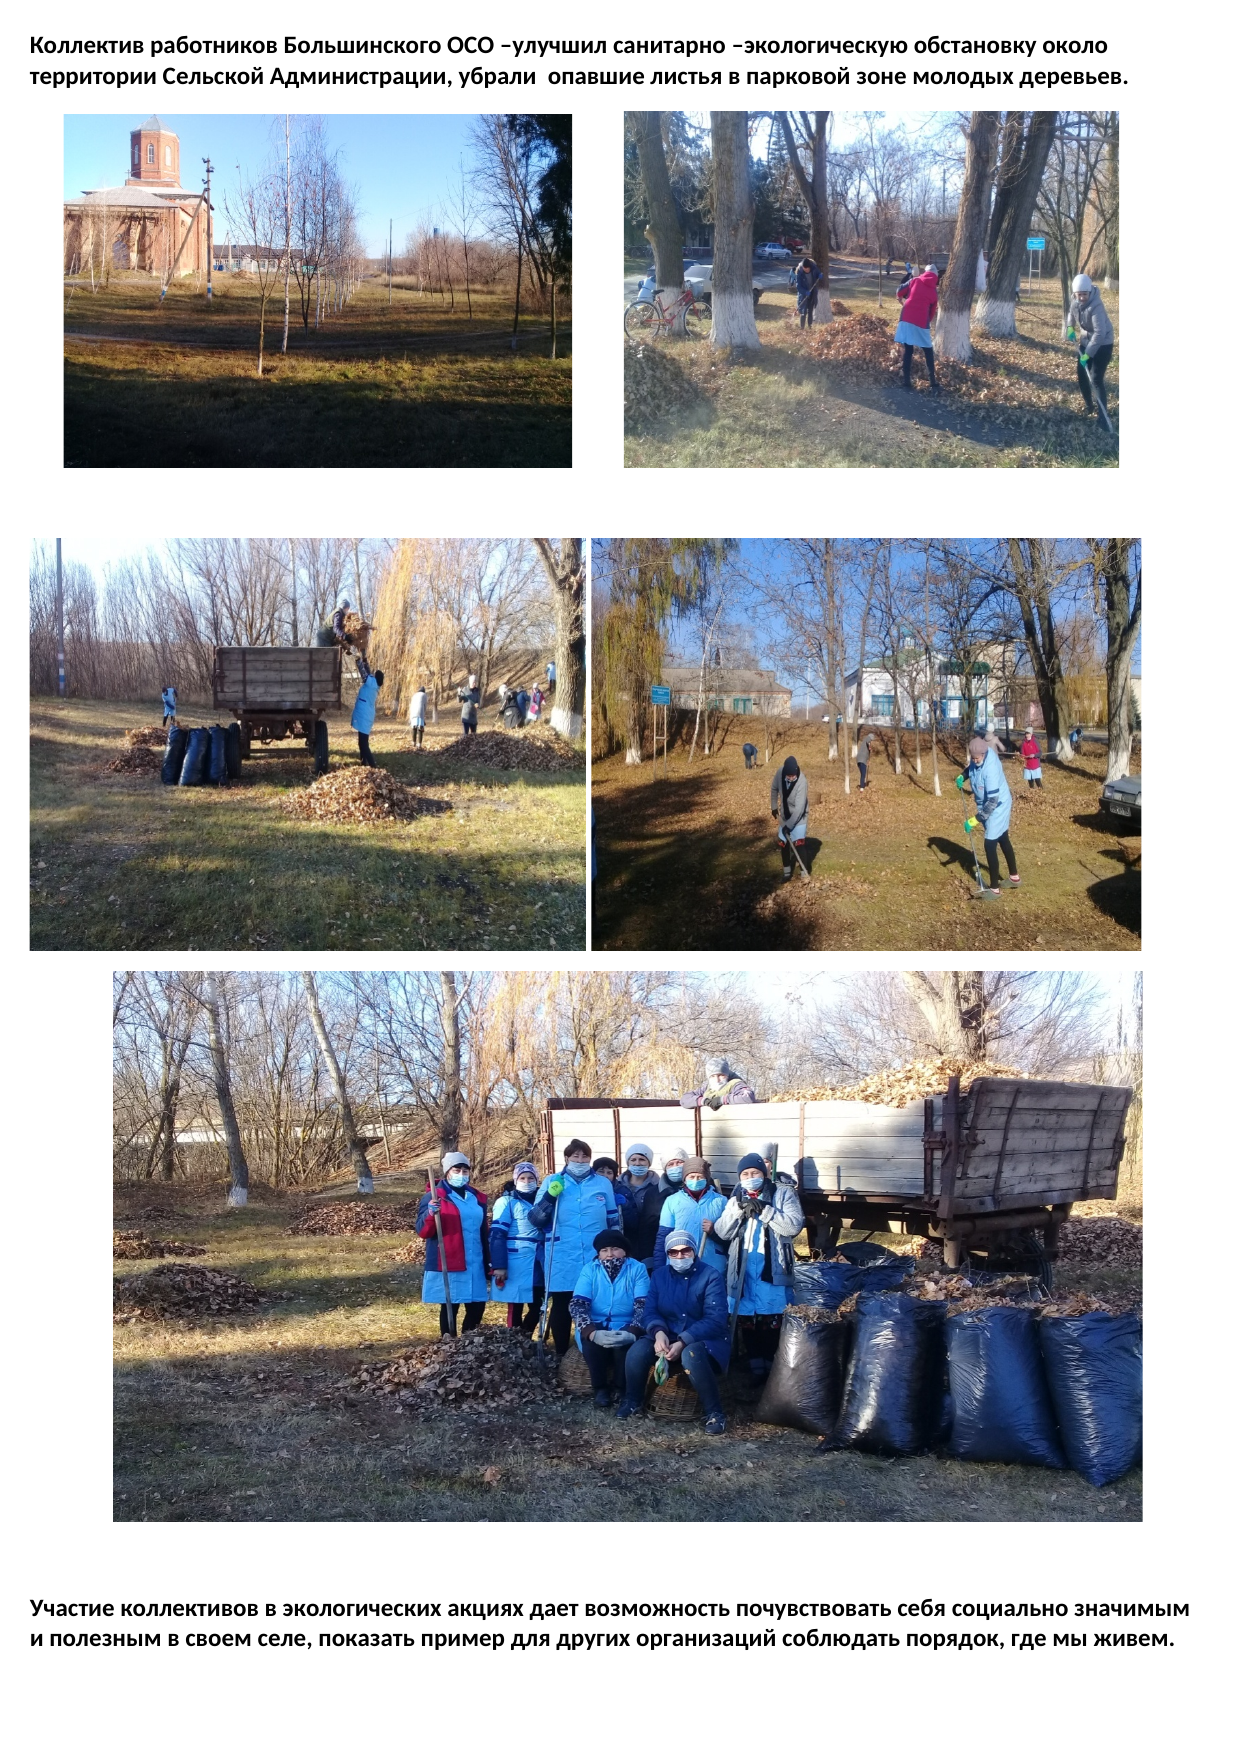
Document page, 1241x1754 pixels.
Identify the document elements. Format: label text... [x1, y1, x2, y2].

picture [113, 971, 1143, 1522]
text Участие коллективов в экологических акциях дает возможность почувствовать себя социально значимым и полезным в своем селе, показать пример для других организаций соблюдать порядок, где мы живем. [29, 1592, 1211, 1653]
picture [623, 111, 1120, 468]
picture [591, 538, 1142, 951]
picture [29, 538, 586, 951]
picture [63, 114, 573, 468]
text Коллектив работников Большинского ОСО –улучшил санитарно –экологическую обстановку около территории Сельской Администрации, убрали опавшие листья в парковой зоне молодых деревьев. [29, 29, 1211, 91]
